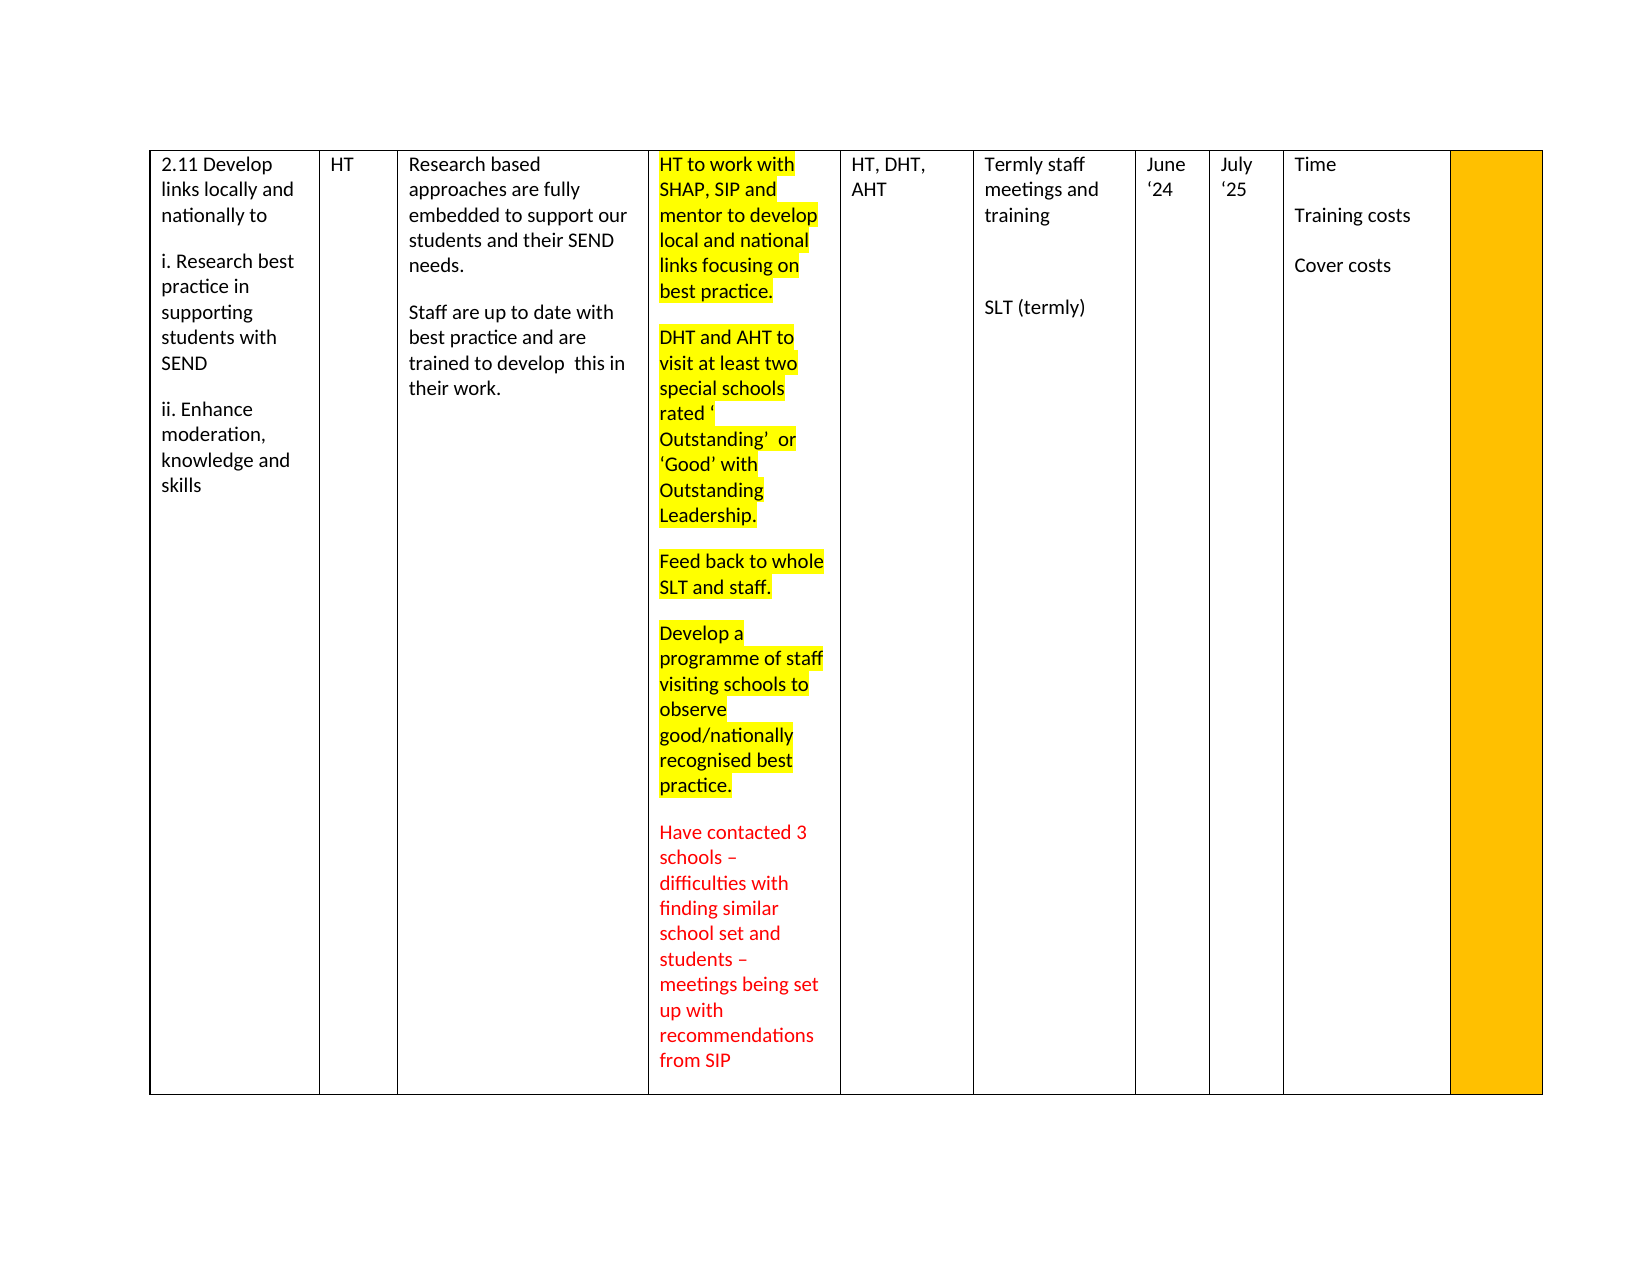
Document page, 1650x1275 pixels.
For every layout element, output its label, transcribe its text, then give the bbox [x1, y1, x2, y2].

table_cell HT, DHT, AHT [841, 151, 973, 1094]
table_cell July ‘25 [1210, 151, 1283, 1094]
table_cell Termly staff meetings and training SLT (termly) [974, 151, 1135, 1094]
table_cell HT to work with SHAP, SIP and mentor to develop local and national links focusing on best practice. DHT and AHT to visit at least two special schools rated ‘ Outstanding’ or ‘Good’ with Outstanding Leadership. Feed back to whole SLT and staff. Develop a programme of staff visiting schools to observe good/nationally recognised best practice. Have contacted 3 schools – difficulties with finding similar school set and students – meetings being set up with recommendations from SIP [649, 151, 840, 1094]
table_cell 2.11 Develop links locally and nationally to i. Research best practice in supporting students with SEND ii. Enhance moderation, knowledge and skills [151, 151, 319, 1094]
table_cell June ‘24 [1136, 151, 1209, 1094]
table_cell Research based approaches are fully embedded to support our students and their SEND needs. Staff are up to date with best practice and are trained to develop this in their work. [398, 151, 648, 1094]
table_cell [1451, 151, 1542, 1094]
table_cell Time Training costs Cover costs [1284, 151, 1450, 1094]
table_cell HT [320, 151, 397, 1094]
